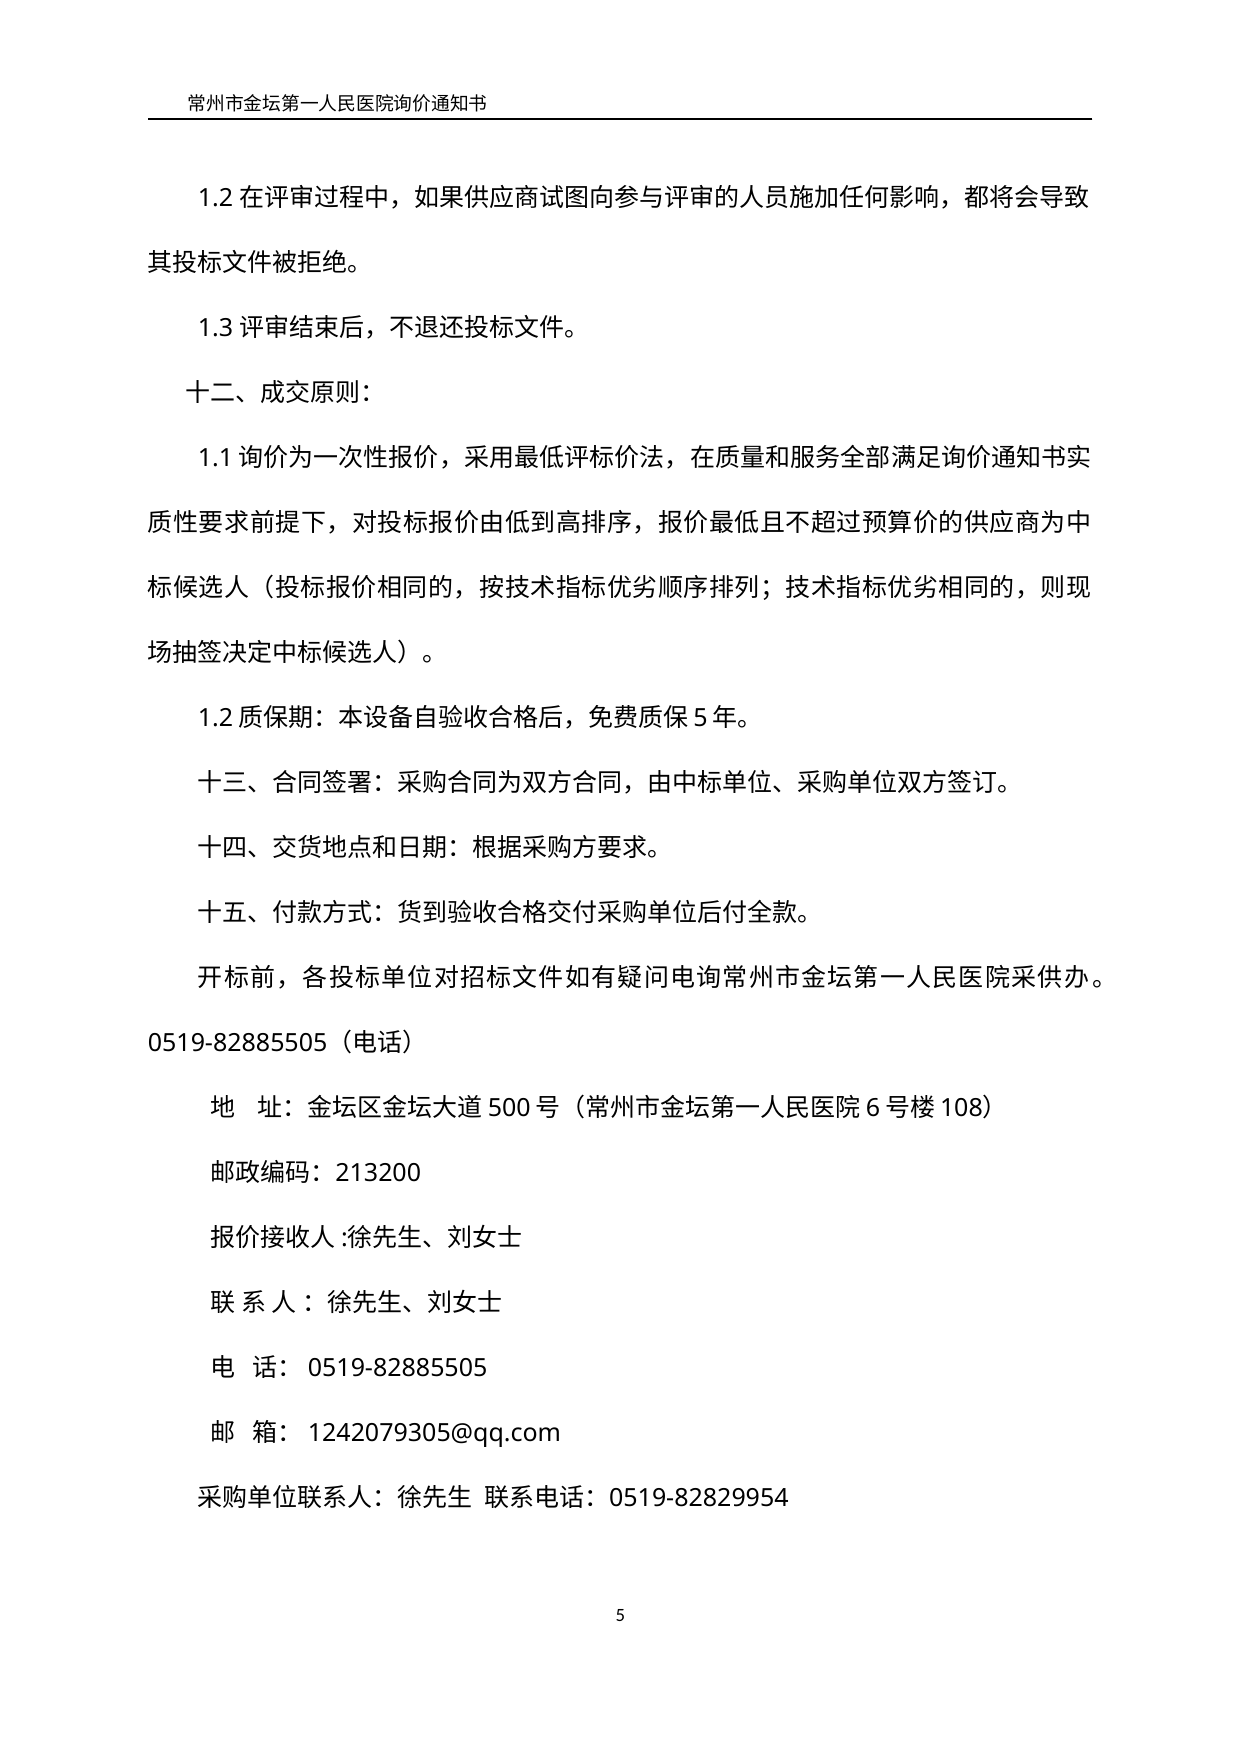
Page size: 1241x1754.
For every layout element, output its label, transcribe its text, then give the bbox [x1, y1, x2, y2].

text 报价接收人 :徐先生、刘女士 [148, 1203, 1092, 1268]
text 地 址：金坛区金坛大道500号（常州市金坛第一人民医院6号楼108） [148, 1073, 1092, 1138]
text 采购单位联系人：徐先生 联系电话：0519-82829954 [148, 1463, 1092, 1528]
text 1.2质保期：本设备自验收合格后，免费质保5年。 [148, 683, 1092, 748]
text 十四、交货地点和日期：根据采购方要求。 [148, 813, 1092, 878]
text 十三、合同签署：采购合同为双方合同，由中标单位、采购单位双方签订。 [148, 748, 1092, 813]
text 邮政编码：213200 [148, 1138, 1092, 1203]
text 1.2 在评审过程中，如果供应商试图向参与评审的人员施加任何影响，都将会导致其投标文件被拒绝。 [148, 163, 1092, 293]
text 邮 箱： 1242079305@qq.com [148, 1398, 1092, 1463]
text 开标前，各投标单位对招标文件如有疑问电询常州市金坛第一人民医院采供办。0519-82885505（电话） [148, 943, 1092, 1073]
text 1.1询价为一次性报价，采用最低评标价法，在质量和服务全部满足询价通知书实质性要求前提下，对投标报价由低到高排序，报价最低且不超过预算价的供应商为中标候选人（投标报价相同的，按技术指标优劣顺序排列；技术指标优劣相同的，则现场抽签决定中标候选人）。 [148, 423, 1092, 683]
text 电 话： 0519-82885505 [148, 1333, 1092, 1398]
text 十二、成交原则： [148, 358, 1092, 423]
text 1.3 评审结束后，不退还投标文件。 [148, 293, 1092, 358]
text 十五、付款方式：货到验收合格交付采购单位后付全款。 [148, 878, 1092, 943]
text 联 系 人 ：徐先生、刘女士 [148, 1268, 1092, 1333]
